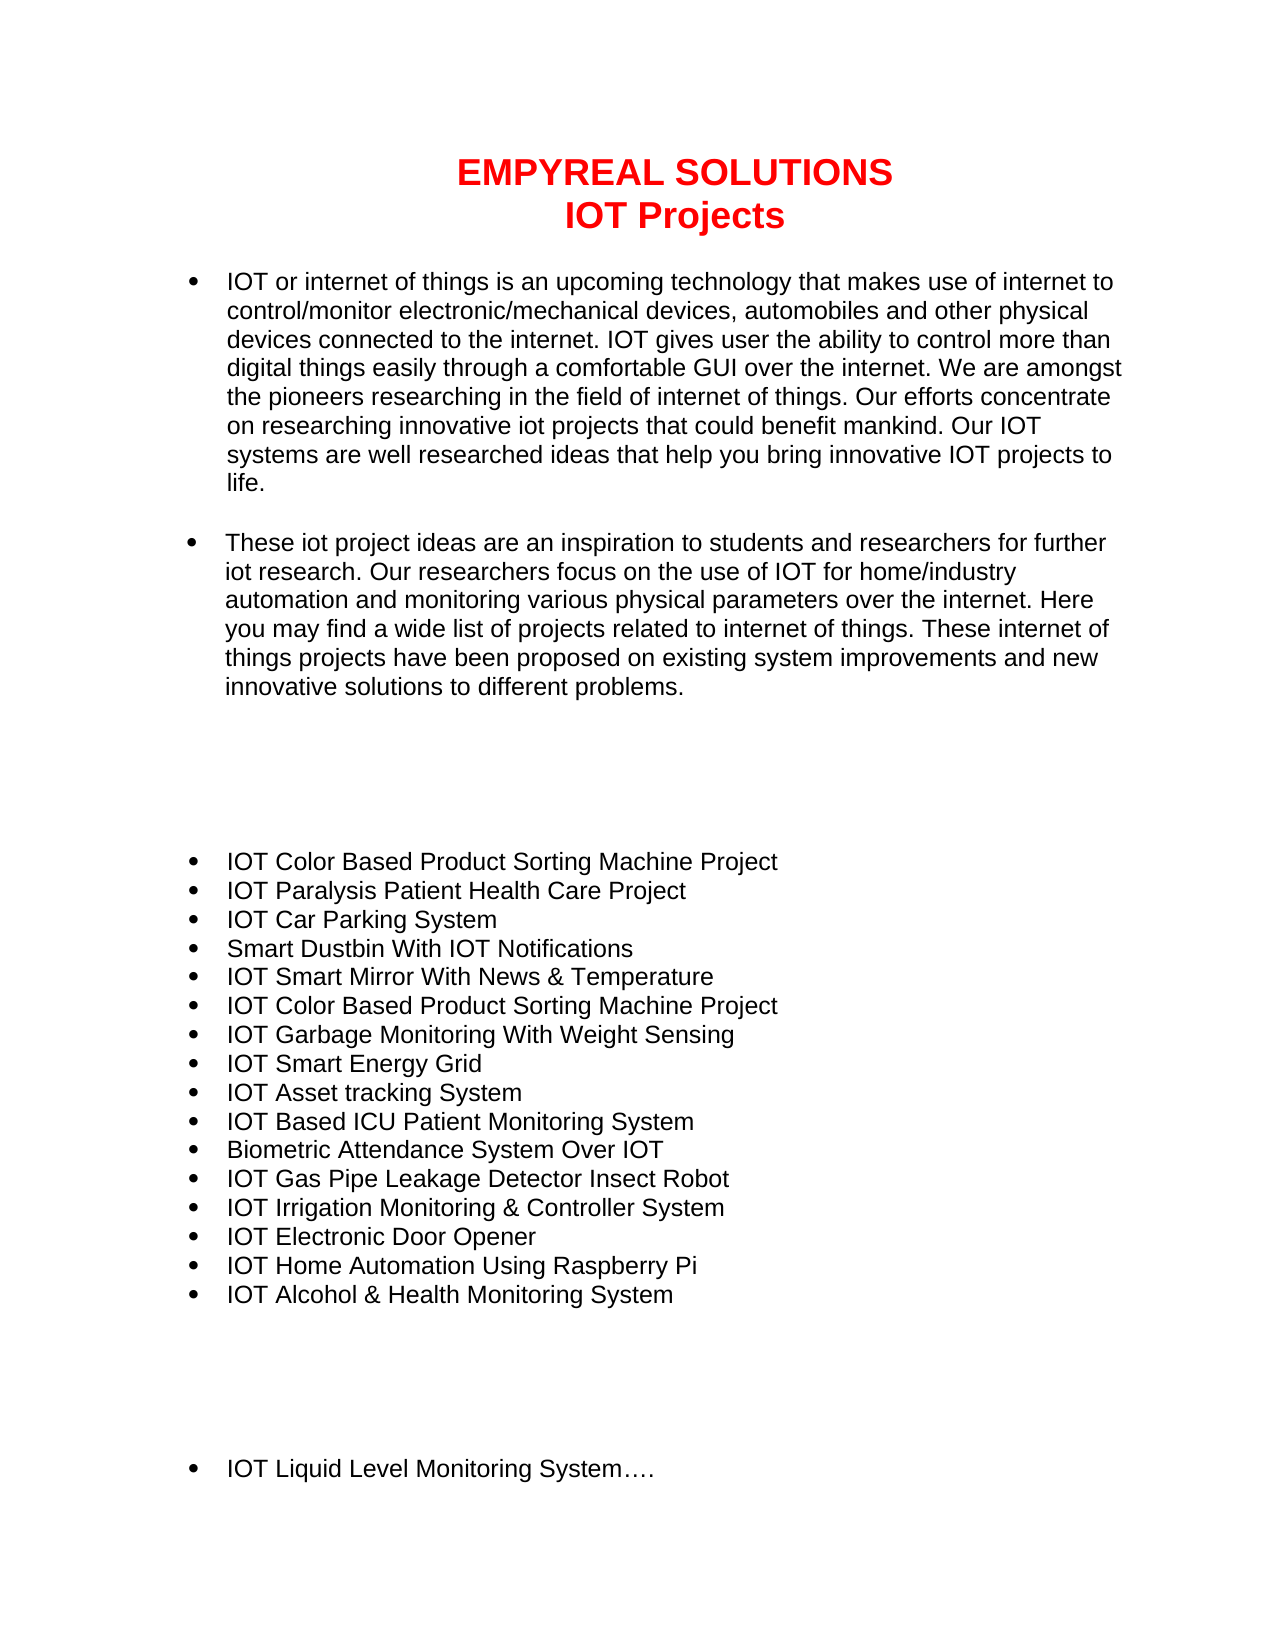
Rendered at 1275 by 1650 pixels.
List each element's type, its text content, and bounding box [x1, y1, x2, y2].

table_header IOT or internet of things is an upcoming technology that makes use of internet to control/monitor electronic/mechanical devices, automobiles and other physical devices connected to the internet. IOT gives user the ability to control more than digital things easily through a comfortable GUI over the internet. We are amongst the pioneers researching in the field of internet of things. Our efforts concentrate on researching innovative iot projects that could benefit mankind. Our IOT systems are well researched ideas that help you bring innovative IOT projects to life. [150, 265, 1125, 499]
list EMPYREAL SOLUTIONS [225, 150, 1125, 193]
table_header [150, 845, 1125, 1484]
list IOT Projects [225, 193, 1125, 236]
list These iot project ideas are an inspiration to students and researchers for further iot research. Our researchers focus on the use of IOT for home/industry automation and monitoring various physical parameters over the internet. Here you may find a wide list of projects related to internet of things. These internet of things projects have been proposed on existing system improvements and new innovative solutions to different problems. [187, 528, 1125, 700]
